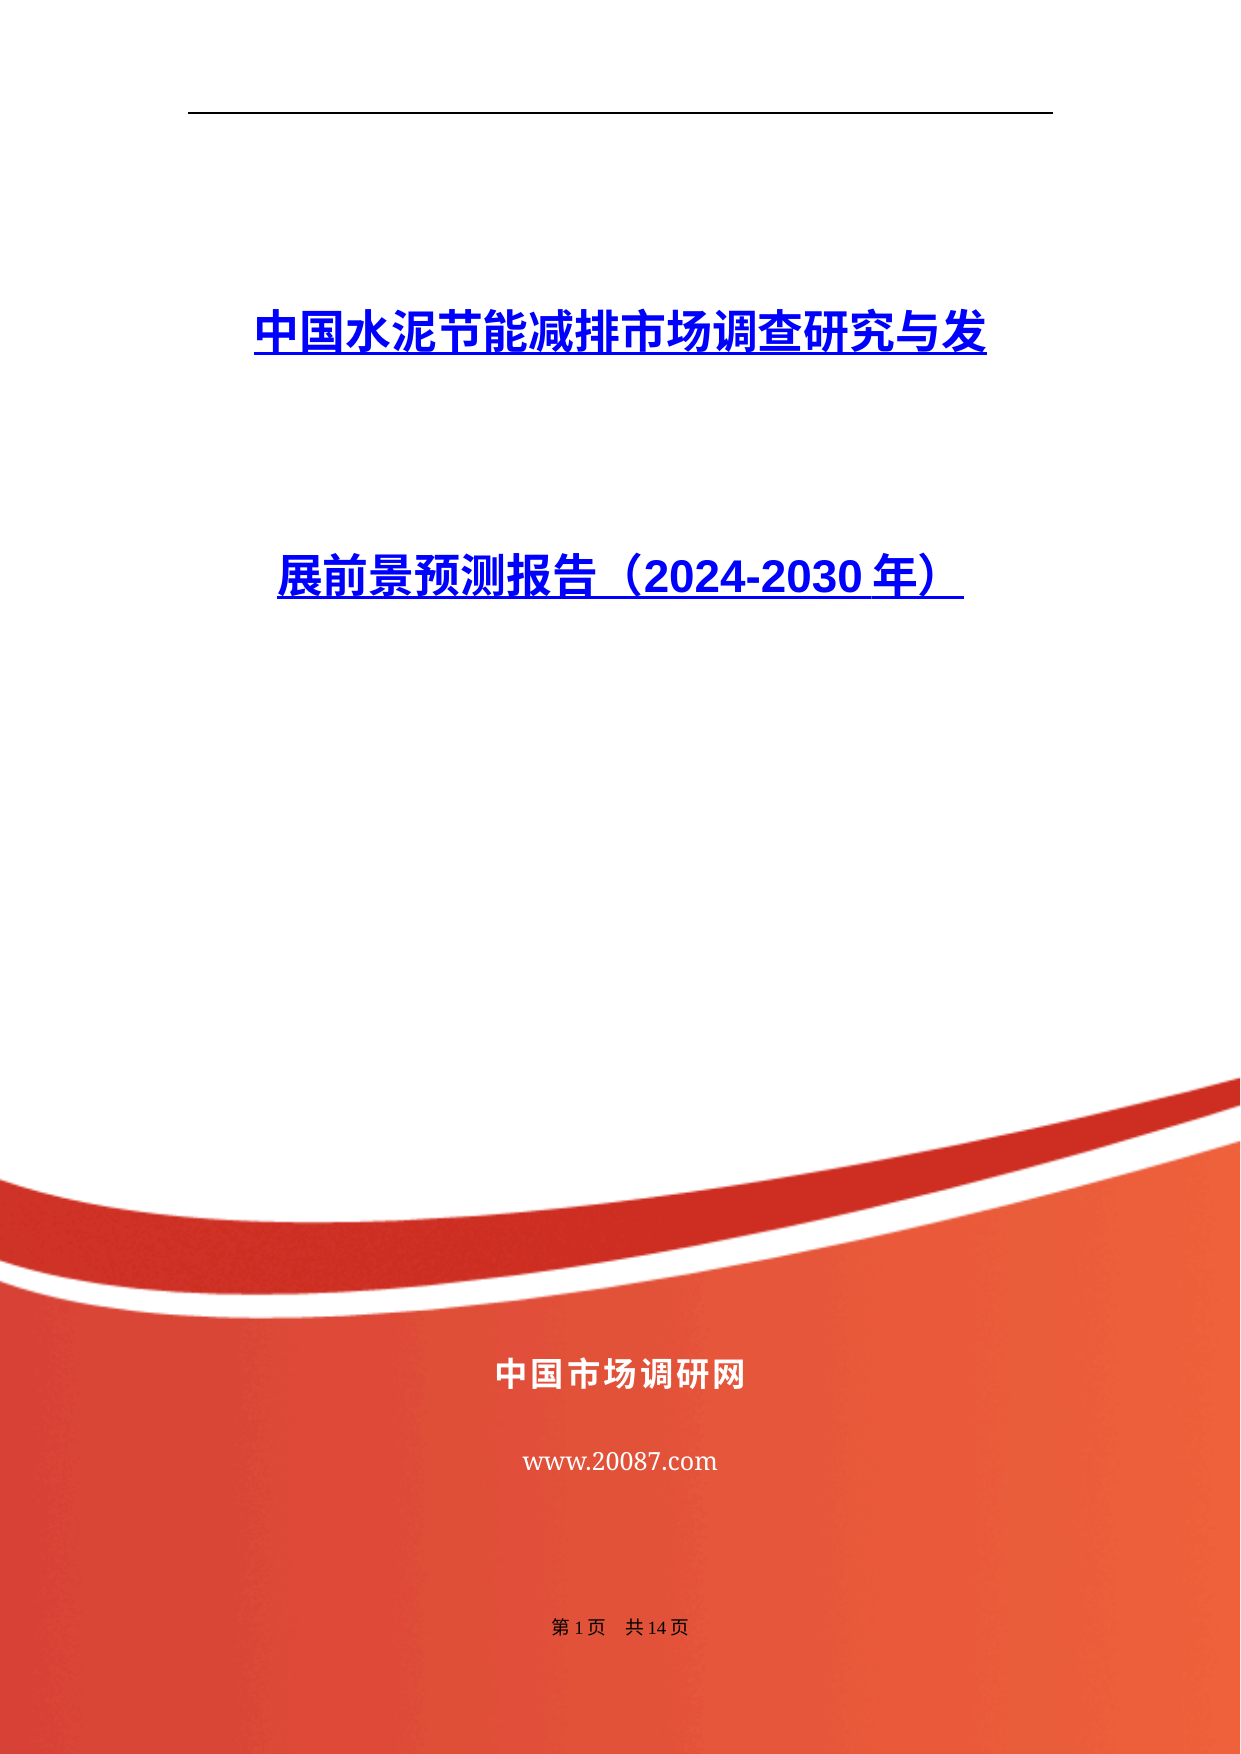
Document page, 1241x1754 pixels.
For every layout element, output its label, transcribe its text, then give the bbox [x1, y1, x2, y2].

picture [0, 1006, 1241, 1754]
text www.20087.com [187, 1428, 1053, 1493]
subtitle 中国市场调研网 [187, 1339, 1053, 1404]
table_header 中国水泥节能减排市场调查研究与发展前景预测报告（2024-2030年） [188, 207, 1053, 773]
